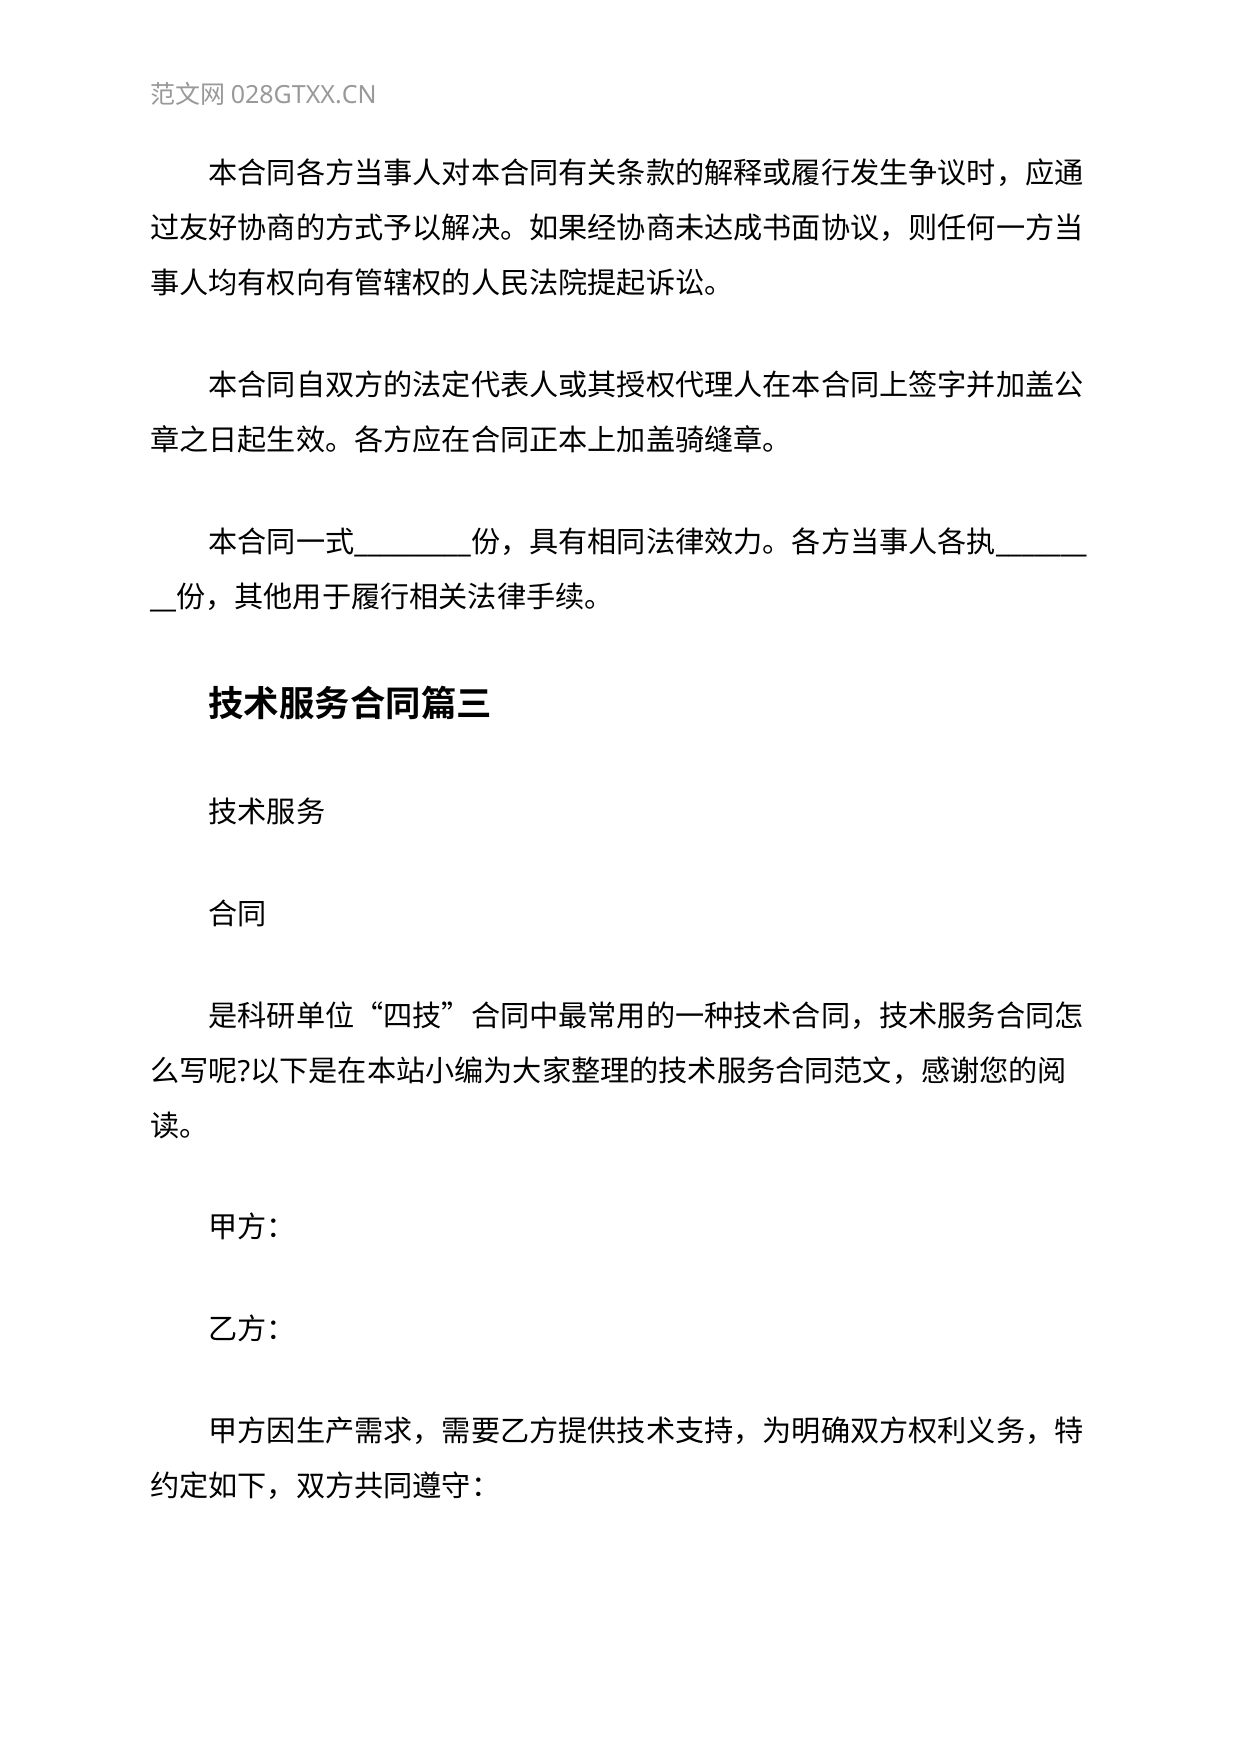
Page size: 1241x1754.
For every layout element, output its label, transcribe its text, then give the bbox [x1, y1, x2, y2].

text 本合同各方当事人对本合同有关条款的解释或履行发生争议时，应通过友好协商的方式予以解决。如果经协商未达成书面协议，则任何一方当事人均有权向有管辖权的人民法院提起诉讼。 [150, 150, 1090, 302]
text 本合同一式_________份，具有相同法律效力。各方当事人各执_________份，其他用于履行相关法律手续。 [150, 518, 1090, 616]
text 乙方： [150, 1306, 1090, 1348]
text 是科研单位“四技”合同中最常用的一种技术合同，技术服务合同怎么写呢?以下是在本站小编为大家整理的技术服务合同范文，感谢您的阅读。 [150, 992, 1090, 1144]
text 甲方因生产需求，需要乙方提供技术支持，为明确双方权利义务，特约定如下，双方共同遵守： [150, 1407, 1090, 1504]
text 技术服务合同篇三 [150, 675, 1090, 726]
text 合同 [150, 890, 1090, 933]
text 技术服务 [150, 789, 1090, 831]
text 甲方： [150, 1204, 1090, 1246]
text 本合同自双方的法定代表人或其授权代理人在本合同上签字并加盖公章之日起生效。各方应在合同正本上加盖骑缝章。 [150, 362, 1090, 459]
